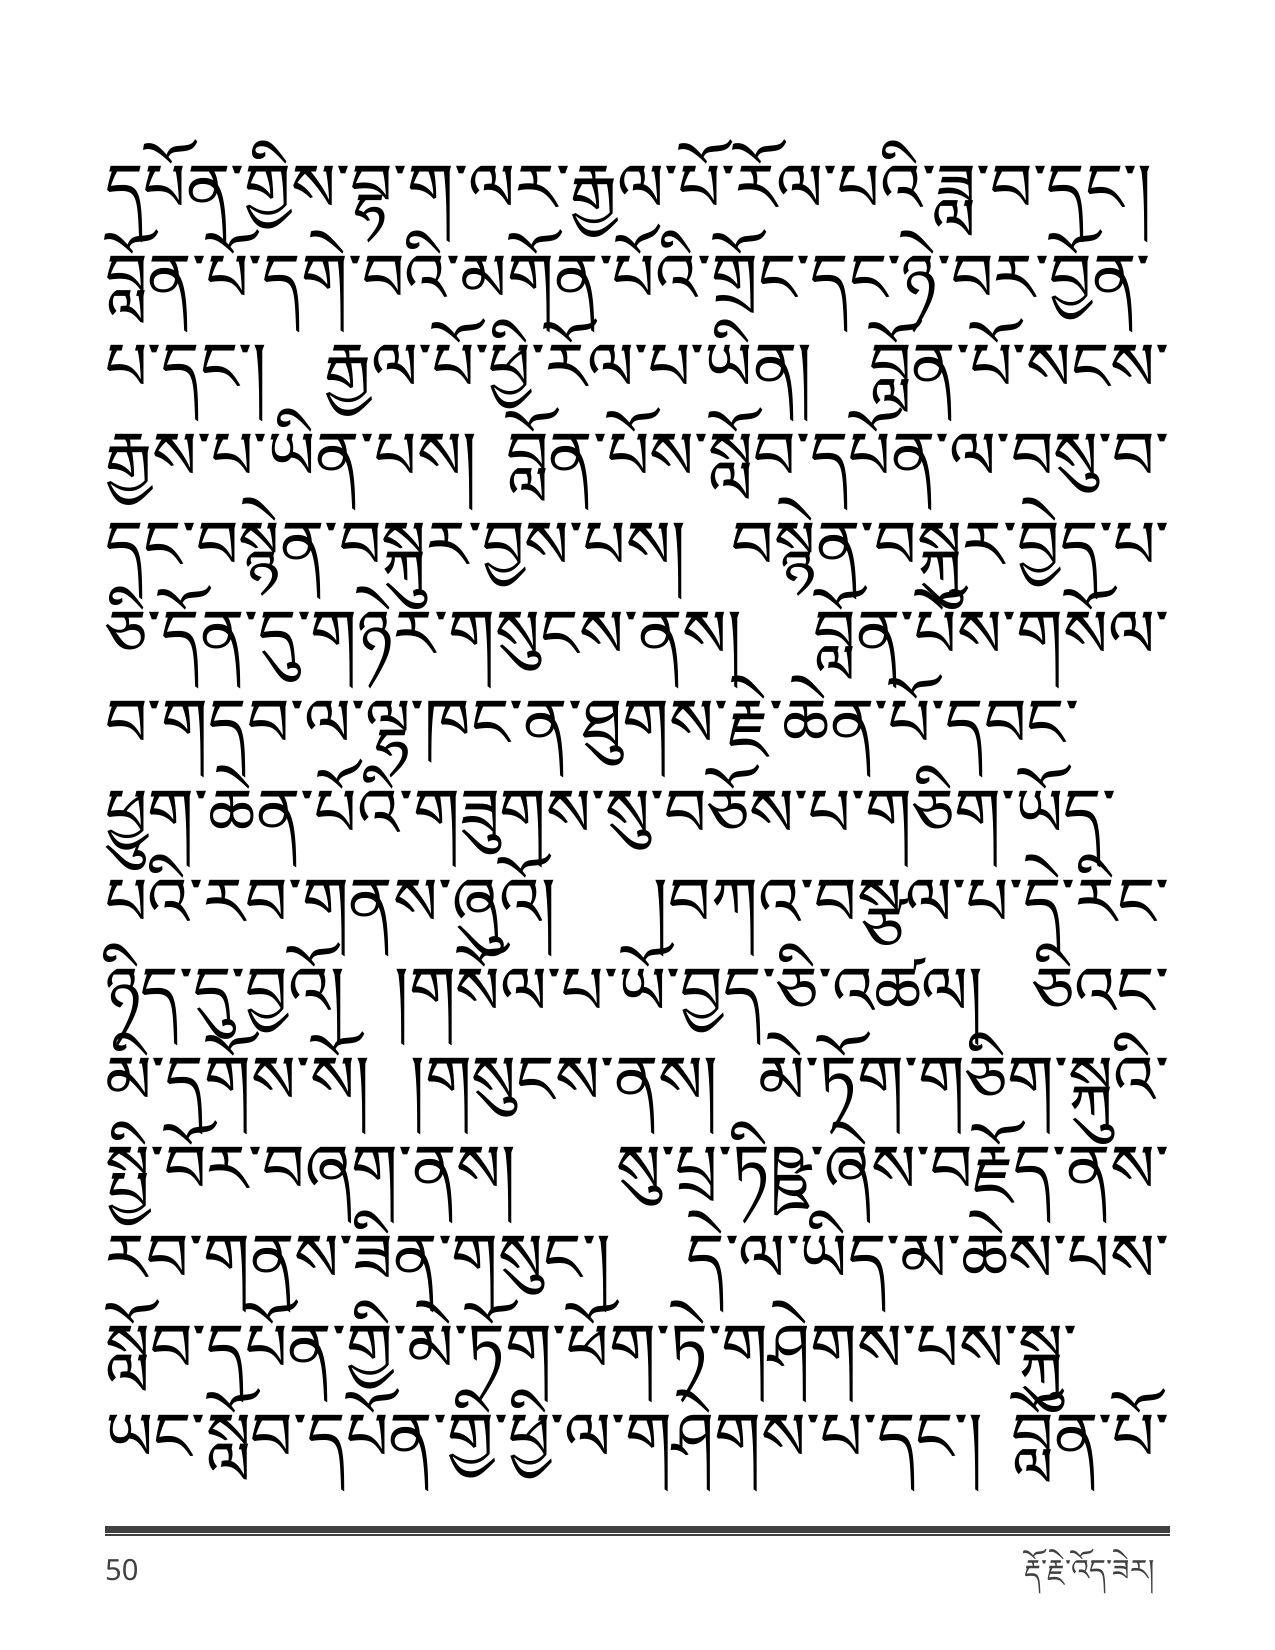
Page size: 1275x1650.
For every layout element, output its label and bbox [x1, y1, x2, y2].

text [105, 150, 1170, 1476]
